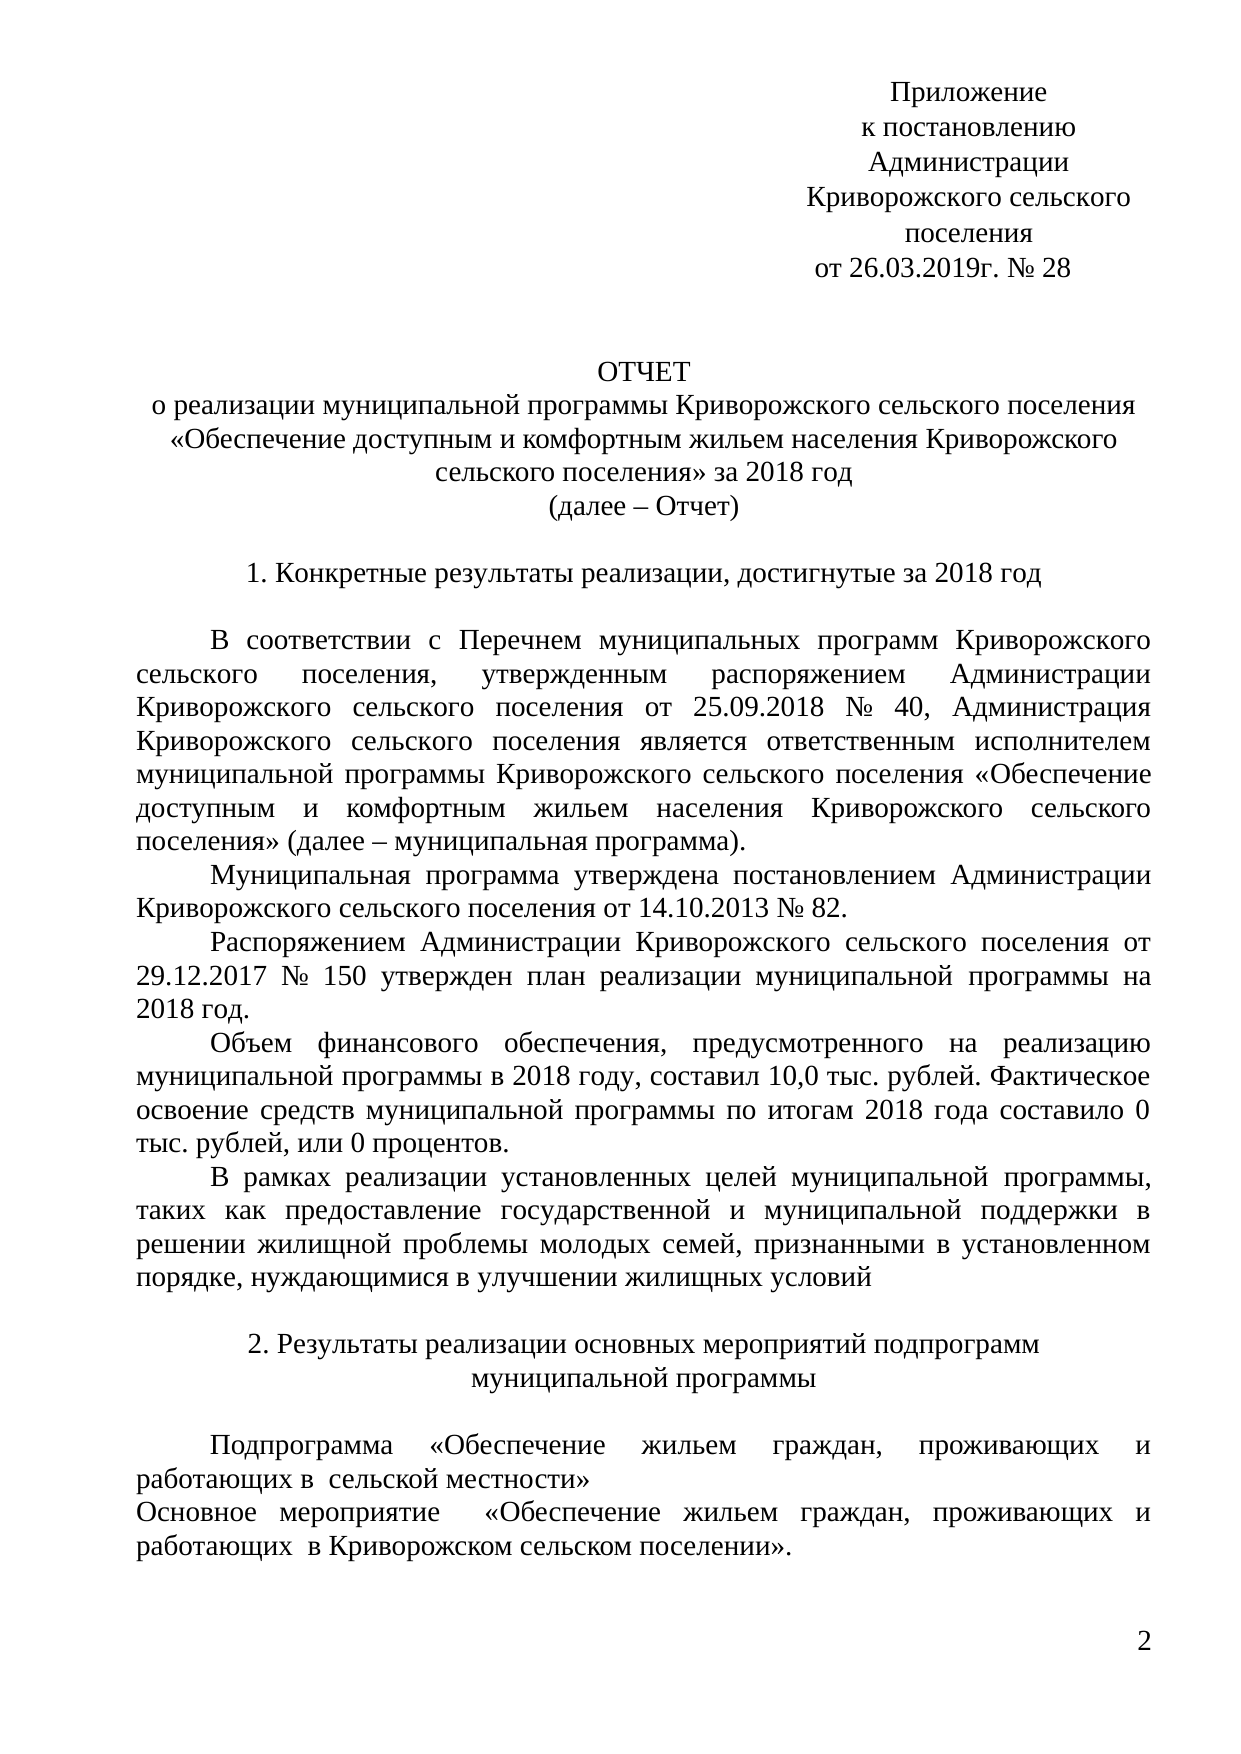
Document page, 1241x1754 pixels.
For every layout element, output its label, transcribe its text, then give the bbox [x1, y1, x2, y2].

text Криворожского сельского поселения [786, 179, 1152, 248]
text к постановлению [786, 109, 1152, 143]
text Основное мероприятие «Обеспечение жильем граждан, проживающих и работающих в Криворожском сельском поселении». [136, 1494, 1152, 1561]
text Объем финансового обеспечения, предусмотренного на реализацию муниципальной программы в 2018 году, составил 10,0 тыс. рублей. Фактическое освоение средств муниципальной программы по итогам 2018 года составило 0 тыс. рублей, или 0 процентов. [136, 1025, 1152, 1159]
text Администрации [786, 144, 1152, 178]
text 1. Конкретные результаты реализации, достигнутые за 2018 год [136, 555, 1152, 589]
text Распоряжением Администрации Криворожского сельского поселения от 29.12.2017 № 150 утвержден план реализации муниципальной программы на 2018 год. [136, 924, 1152, 1025]
text Подпрограмма «Обеспечение жильем граждан, проживающих и работающих в сельской местности» [136, 1427, 1152, 1494]
text муниципальной программы [136, 1360, 1152, 1394]
text от 26.03.2019г. 28 [136, 250, 1152, 283]
text В соответствии с Перечнем муниципальных программ Криворожского сельского поселения, утвержденным распоряжением Администрации Криворожского сельского поселения от 25.09.2018 № 40, Администрация Криворожского сельского поселения является ответственным исполнителем муниципальной программы Криворожского сельского поселения «Обеспечение доступным и комфортным жильем населения Криворожского сельского поселения» (далее – муниципальная программа). [136, 622, 1152, 857]
text В рамках реализации установленных целей муниципальной программы, таких как предоставление государственной и муниципальной поддержки в решении жилищной проблемы молодых семей, признанными в установленном порядке, нуждающимися в улучшении жилищных условий [136, 1159, 1152, 1293]
text о реализации муниципальной программы Криворожского сельского поселения [136, 387, 1152, 421]
text 2. Результаты реализации основных мероприятий подпрограмм [136, 1327, 1152, 1360]
text ОТЧЕТ [136, 354, 1152, 387]
text (далее – Отчет) [136, 488, 1152, 522]
text Муниципальная программа утверждена постановлением Администрации Криворожского сельского поселения от 14.10.2013 № 82. [136, 857, 1152, 924]
text Приложение [786, 74, 1152, 107]
text «Обеспечение доступным и комфортным жильем населения Криворожского сельского поселения» за 2018 год [136, 421, 1152, 488]
